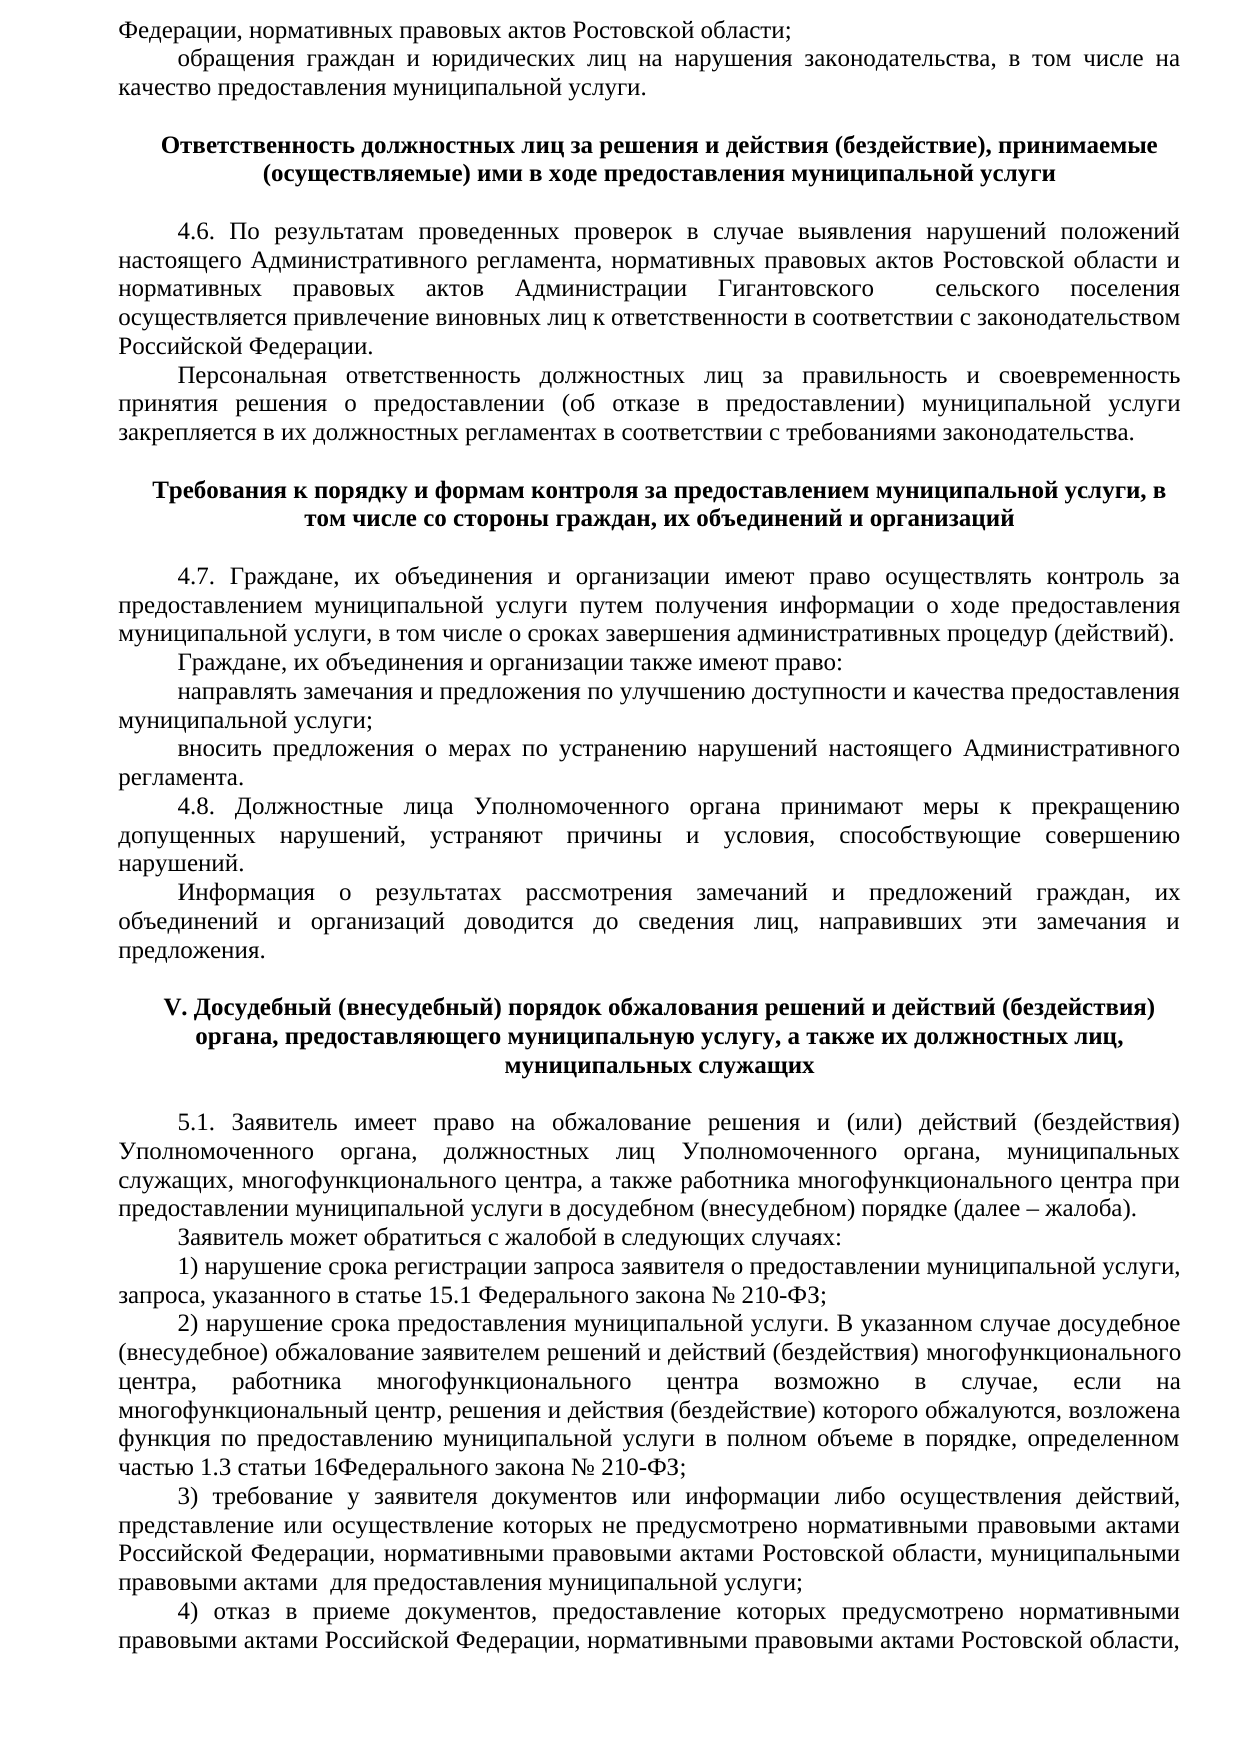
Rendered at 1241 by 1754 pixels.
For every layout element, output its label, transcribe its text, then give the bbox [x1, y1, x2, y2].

text Информация о результатах рассмотрения замечаний и предложений граждан, их объединений и организаций доводится до сведения лиц, направивших эти замечания и предложения. [118, 877, 1181, 963]
text 1) нарушение срока регистрации запроса заявителя о предоставлении муниципальной услуги, запроса, указанного в статье 15.1 Федерального закона № 210-ФЗ; [118, 1251, 1181, 1308]
text 5.1. Заявитель имеет право на обжалование решения и (или) действий (бездействия) Уполномоченного органа, должностных лиц Уполномоченного органа, муниципальных служащих, многофункционального центра, а также работника многофункционального центра при предоставлении муниципальной услуги в досудебном (внесудебном) порядке (далее – жалоба). [118, 1107, 1181, 1222]
text 3) требование у заявителя документов или информации либо осуществления действий, представление или осуществление которых не предусмотрено нормативными правовыми актами Российской Федерации, нормативными правовыми актами Ростовской области, муниципальными правовыми актами для предоставления муниципальной услуги; [118, 1481, 1181, 1596]
text Граждане, их объединения и организации также имеют право: [118, 647, 1181, 676]
text 4.8. Должностные лица Уполномоченного органа принимают меры к прекращению допущенных нарушений, устраняют причины и условия, способствующие совершению нарушений. [118, 791, 1181, 877]
subtitle Требования к порядку и формам контроля за предоставлением муниципальной услуги, в том числе со стороны граждан, их объединений и организаций [138, 475, 1181, 532]
text Персональная ответственность должностных лиц за правильность и своевременность принятия решения о предоставлении (об отказе в предоставлении) муниципальной услуги закрепляется в их должностных регламентах в соответствии с требованиями законодательства. [118, 360, 1181, 446]
text вносить предложения о мерах по устранению нарушений настоящего Административного регламента. [118, 733, 1181, 791]
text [118, 1596, 1181, 1653]
text 4.6. По результатам проведенных проверок в случае выявления нарушений положений настоящего Административного регламента, нормативных правовых актов Ростовской области и нормативных правовых актов Администрации Гигантовского сельского поселения осуществляется привлечение виновных лиц к ответственности в соответствии с законодательством Российской Федерации. [118, 216, 1181, 360]
text Заявитель может обратиться с жалобой в следующих случаях: [118, 1222, 1181, 1251]
subtitle Ответственность должностных лиц за решения и действия (бездействие), принимаемые (осуществляемые) ими в ходе предоставления муниципальной услуги [138, 130, 1181, 187]
text обращения граждан и юридических лиц на нарушения законодательства, в том числе на качество предоставления муниципальной услуги. [118, 43, 1181, 101]
subtitle V. Досудебный (внесудебный) порядок обжалования решений и действий (бездействия) органа, предоставляющего муниципальную услугу, а также их должностных лиц, муниципальных служащих [138, 992, 1181, 1078]
text 4.7. Граждане, их объединения и организации имеют право осуществлять контроль за предоставлением муниципальной услуги путем получения информации о ходе предоставления муниципальной услуги, в том числе о сроках завершения административных процедур (действий). [118, 561, 1181, 647]
text 2) нарушение срока предоставления муниципальной услуги. В указанном случае досудебное (внесудебное) обжалование заявителем решений и действий (бездействия) многофункционального центра, работника многофункционального центра возможно в случае, если на многофункциональный центр, решения и действия (бездействие) которого обжалуются, возложена функция по предоставлению муниципальной услуги в полном объеме в порядке, определенном частью 1.3 статьи 16Федерального закона № 210-ФЗ; [118, 1308, 1181, 1481]
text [118, 15, 1181, 43]
text направлять замечания и предложения по улучшению доступности и качества предоставления муниципальной услуги; [118, 676, 1181, 733]
